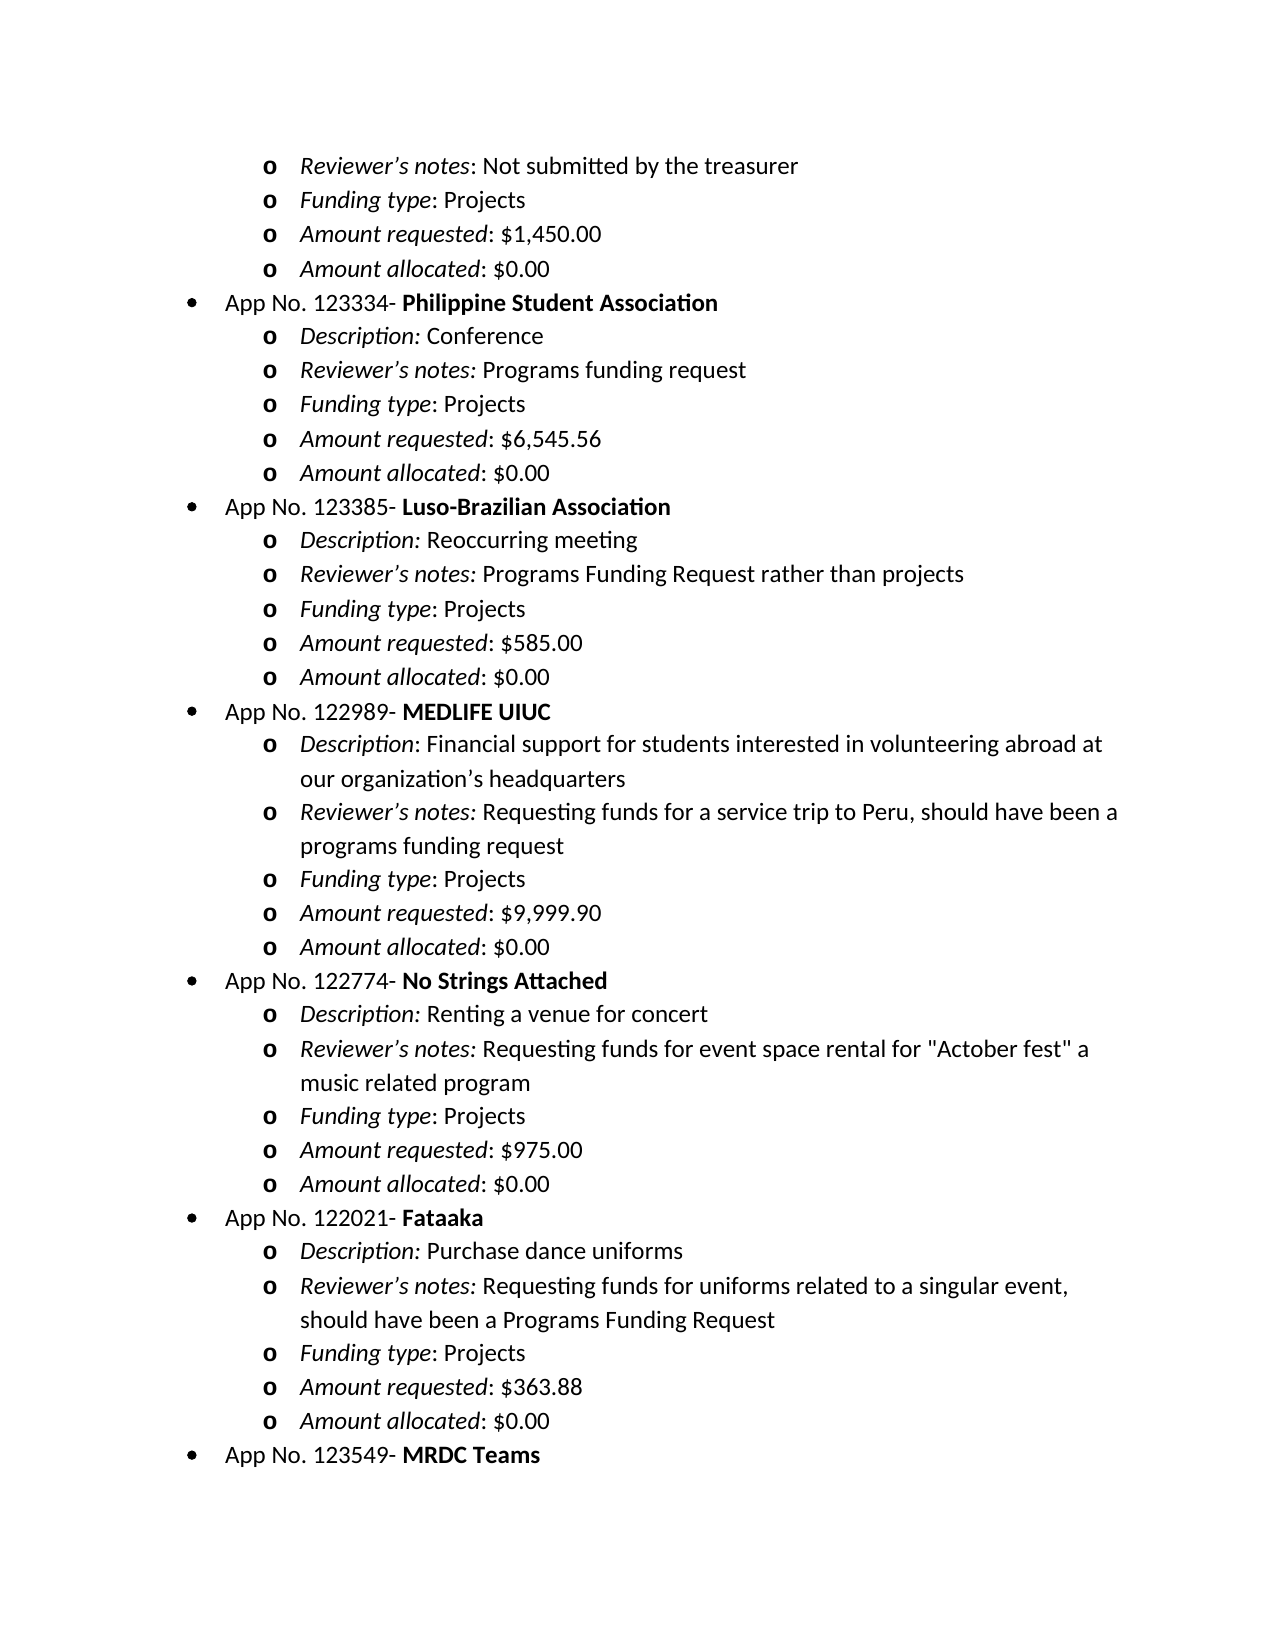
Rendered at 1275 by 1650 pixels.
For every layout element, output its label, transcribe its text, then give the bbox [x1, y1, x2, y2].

list Reviewer’s notes: Requesting funds for uniforms related to a singular event, should have been a Programs Funding Request [262, 1270, 1125, 1334]
list Description: Conference [262, 320, 1125, 352]
list App No. 123334- Philippine Student Association [187, 287, 1125, 318]
list App No. 122989- MEDLIFE UIUC [187, 696, 1125, 726]
list Funding type: Projects [262, 388, 1125, 420]
list Amount allocated: $0.00 [262, 661, 1125, 693]
list Description: Reoccurring meeting [262, 524, 1125, 556]
list Amount allocated: $0.00 [262, 1405, 1125, 1437]
list Funding type: Projects [262, 593, 1125, 624]
list Funding type: Projects [262, 1337, 1125, 1369]
list App No. 123385- Luso-Brazilian Association [187, 491, 1125, 522]
list App No. 122774- No Strings Attached [187, 966, 1125, 996]
list Description: Purchase dance uniforms [262, 1236, 1125, 1267]
list Amount requested: $6,545.56 [262, 423, 1125, 454]
list Amount allocated: $0.00 [262, 1168, 1125, 1200]
list App No. 122021- Fataaka [187, 1203, 1125, 1233]
list Reviewer’s notes: Programs funding request [262, 354, 1125, 386]
list Amount requested: $975.00 [262, 1134, 1125, 1166]
list App No. 123549- MRDC Teams [187, 1440, 1125, 1470]
list Funding type: Projects [262, 863, 1125, 894]
list Description: Renting a venue for concert [262, 998, 1125, 1030]
list Amount allocated: $0.00 [262, 457, 1125, 489]
list Amount allocated: $0.00 [262, 253, 1125, 284]
list Amount requested: $9,999.90 [262, 897, 1125, 929]
list Reviewer’s notes: Not submitted by the treasurer [262, 150, 1125, 182]
list Description: Financial support for students interested in volunteering abroad at our organization’s headquarters [262, 728, 1125, 793]
list Amount requested: $363.88 [262, 1371, 1125, 1403]
list Funding type: Projects [262, 1100, 1125, 1132]
list Reviewer’s notes: Programs Funding Request rather than projects [262, 558, 1125, 590]
list Funding type: Projects [262, 184, 1125, 216]
list Amount requested: $585.00 [262, 627, 1125, 659]
list Reviewer’s notes: Requesting funds for event space rental for "Actober fest" a music related program [262, 1033, 1125, 1097]
list Amount requested: $1,450.00 [262, 218, 1125, 250]
list Reviewer’s notes: Requesting funds for a service trip to Peru, should have been a programs funding request [262, 796, 1125, 860]
list Amount allocated: $0.00 [262, 931, 1125, 963]
